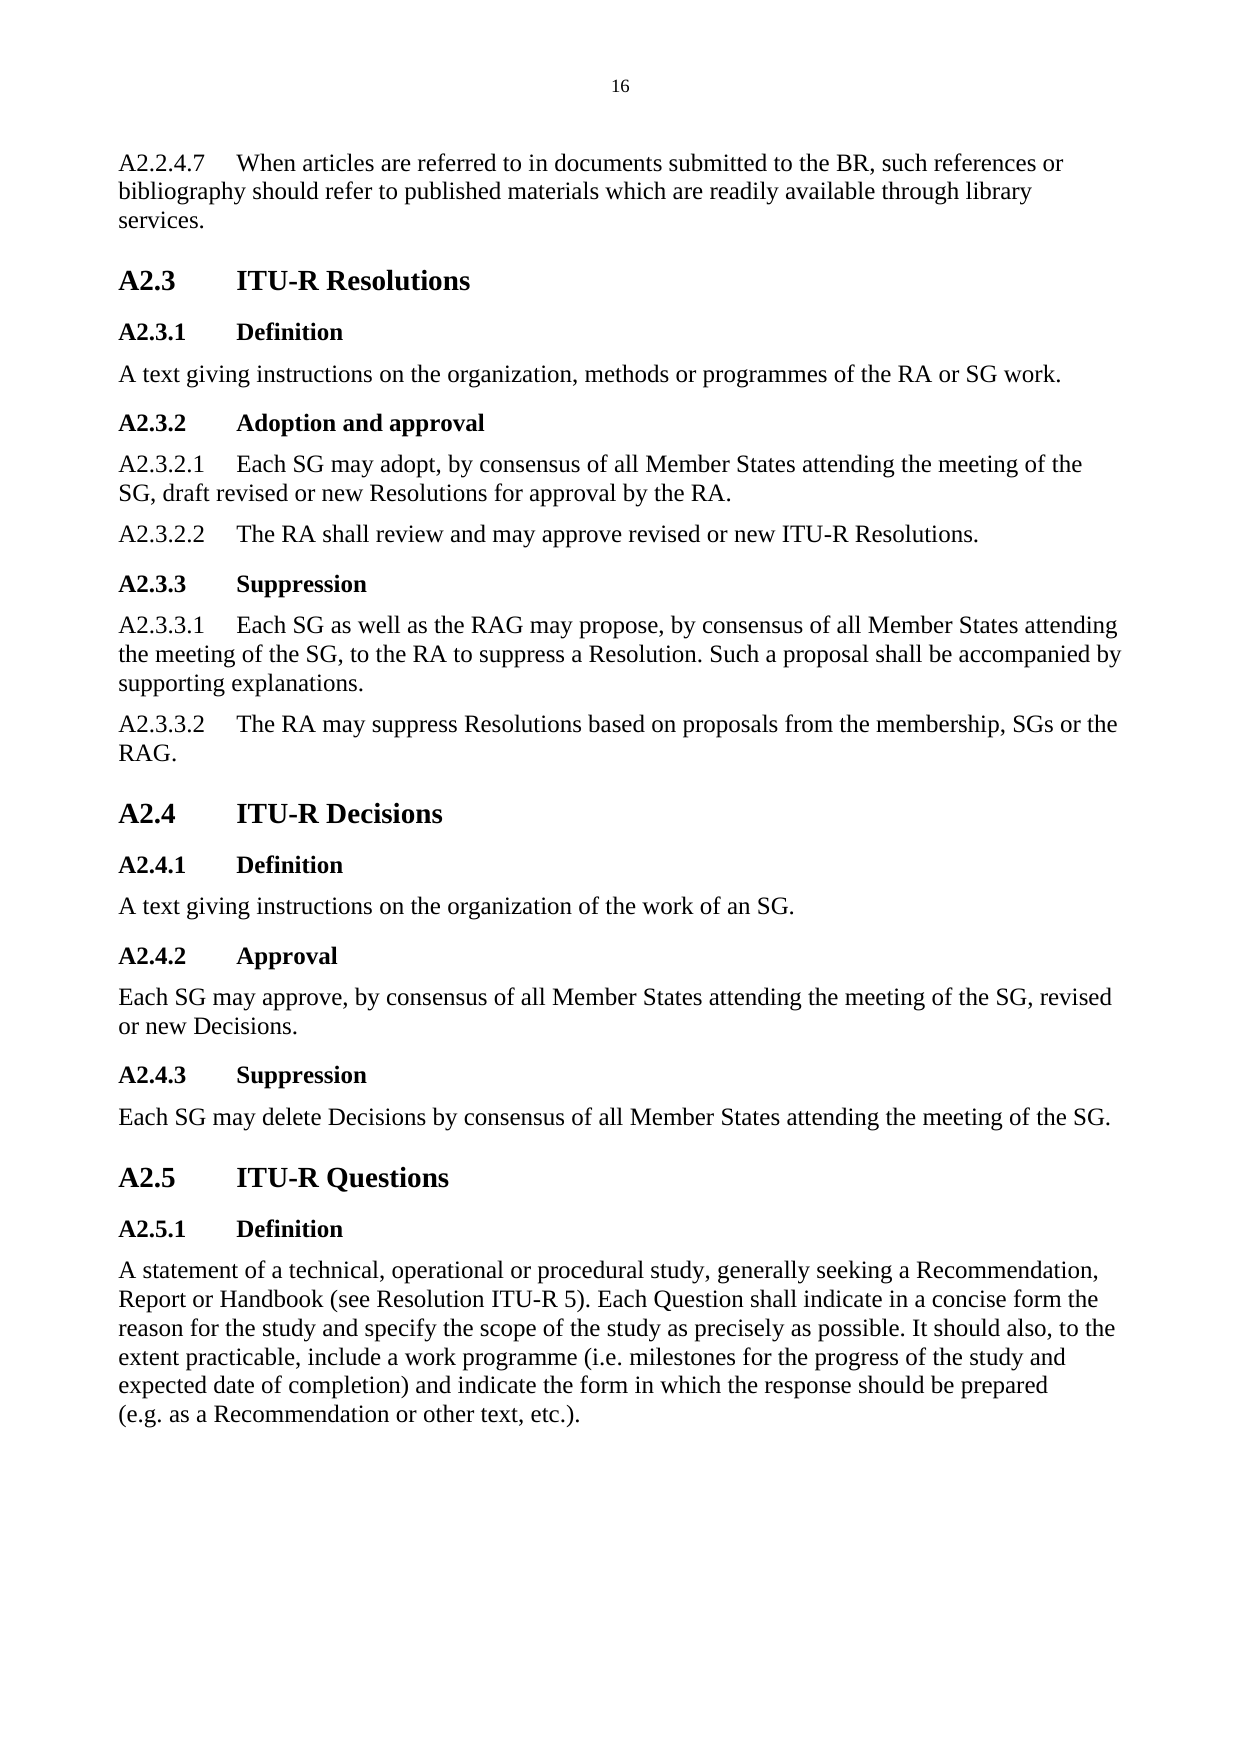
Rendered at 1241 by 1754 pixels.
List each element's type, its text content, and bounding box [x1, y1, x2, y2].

subtitle A2.4.3 Suppression [118, 1061, 1122, 1089]
subtitle A2.4 ITU-R Decisions [118, 796, 1122, 829]
subtitle A2.3.2 Adoption and approval [118, 408, 1122, 437]
text Each SG may delete Decisions by consensus of all Member States attending the meeting of the SG. [118, 1102, 1122, 1131]
text A2.3.3.1 Each SG as well as the RAG may propose, by consensus of all Member States attending the meeting of the SG, to the RA to suppress a Resolution. Such a proposal shall be accompanied by supporting explanations. [118, 610, 1122, 697]
subtitle A2.4.1 Definition [118, 850, 1122, 879]
subtitle A2.3 ITU-R Resolutions [118, 263, 1122, 297]
subtitle A2.5 ITU-R Questions [118, 1160, 1122, 1193]
subtitle A2.3.3 Suppression [118, 569, 1122, 598]
subtitle A2.3.1 Definition [118, 317, 1122, 346]
subtitle A2.5.1 Definition [118, 1214, 1122, 1243]
text A2.3.2.1 Each SG may adopt, by consensus of all Member States attending the meeting of the SG, draft revised or new Resolutions for approval by the RA. [118, 449, 1122, 507]
text A text giving instructions on the organization, methods or programmes of the RA or SG work. [118, 359, 1122, 387]
text A statement of a technical, operational or procedural study, generally seeking a Recommendation, Report or Handbook (see Resolution ITU-R 5). Each Question shall indicate in a concise form the reason for the study and specify the scope of the study as precisely as possible. It should also, to the extent practicable, include a work programme (i.e. milestones for the progress of the study and expected date of completion) and indicate the form in which the response should be prepared (e.g. as a Recommendation or other text, etc.). [118, 1255, 1122, 1428]
text Each SG may approve, by consensus of all Member States attending the meeting of the SG, revised or new Decisions. [118, 982, 1122, 1040]
subtitle A2.4.2 Approval [118, 941, 1122, 970]
text A2.3.3.2 The RA may suppress Resolutions based on proposals from the membership, SGs or the RAG. [118, 709, 1122, 767]
text A2.3.2.2 The RA shall review and may approve revised or new ITU-R Resolutions. [118, 519, 1122, 548]
text A text giving instructions on the organization of the work of an SG. [118, 891, 1122, 920]
text A2.2.4.7 When articles are referred to in documents submitted to the BR, such references or bibliography should refer to published materials which are readily available through library services. [118, 148, 1122, 234]
